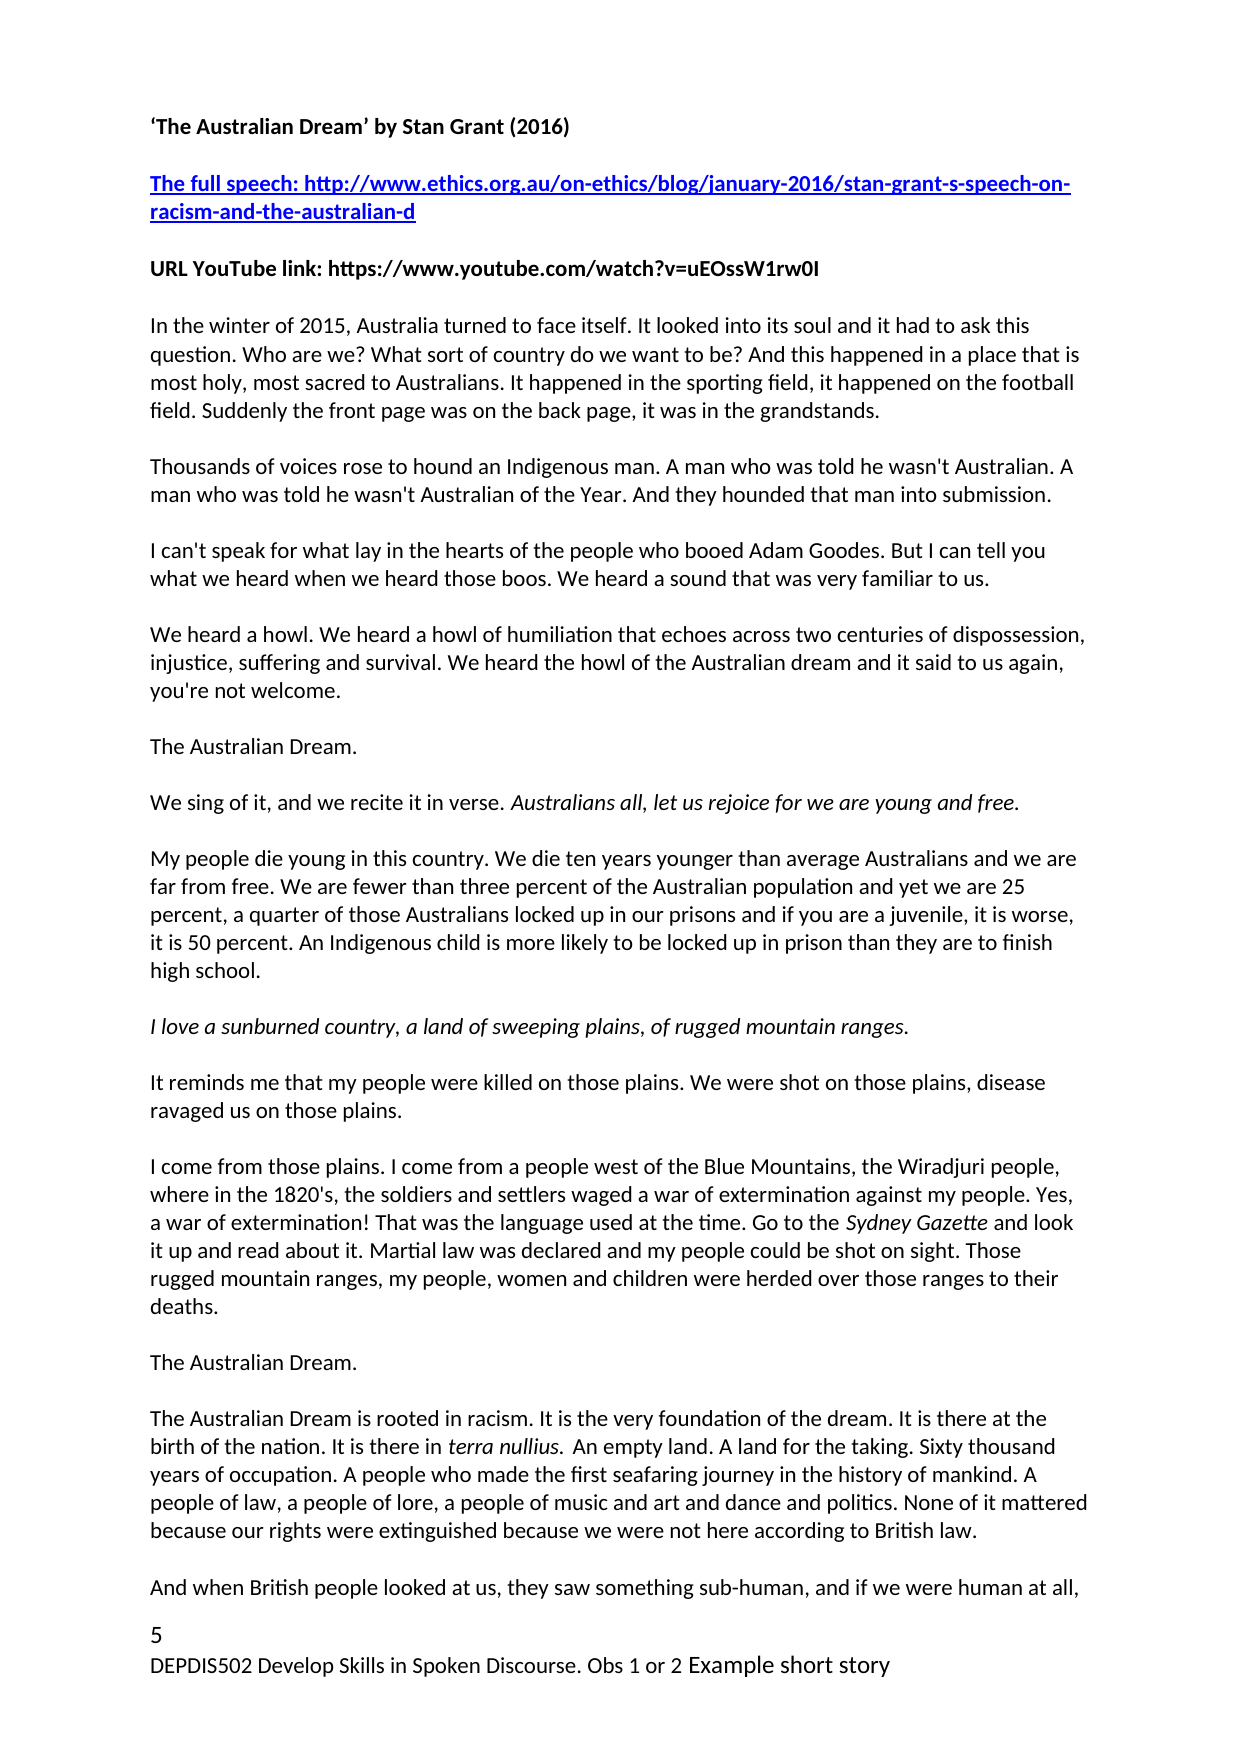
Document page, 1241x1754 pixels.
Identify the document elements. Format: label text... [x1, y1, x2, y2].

text The full speech: http://www.ethics.org.au/on-ethics/blog/january-2016/stan-grant-s-speech-on-racism-and-the-australian-d [150, 169, 1090, 225]
text ‘The Australian Dream’ by Stan Grant (2016) [150, 112, 1090, 140]
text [150, 312, 1090, 1601]
text URL YouTube link: https://www.youtube.com/watch?v=uEOssW1rw0I [150, 254, 1090, 282]
